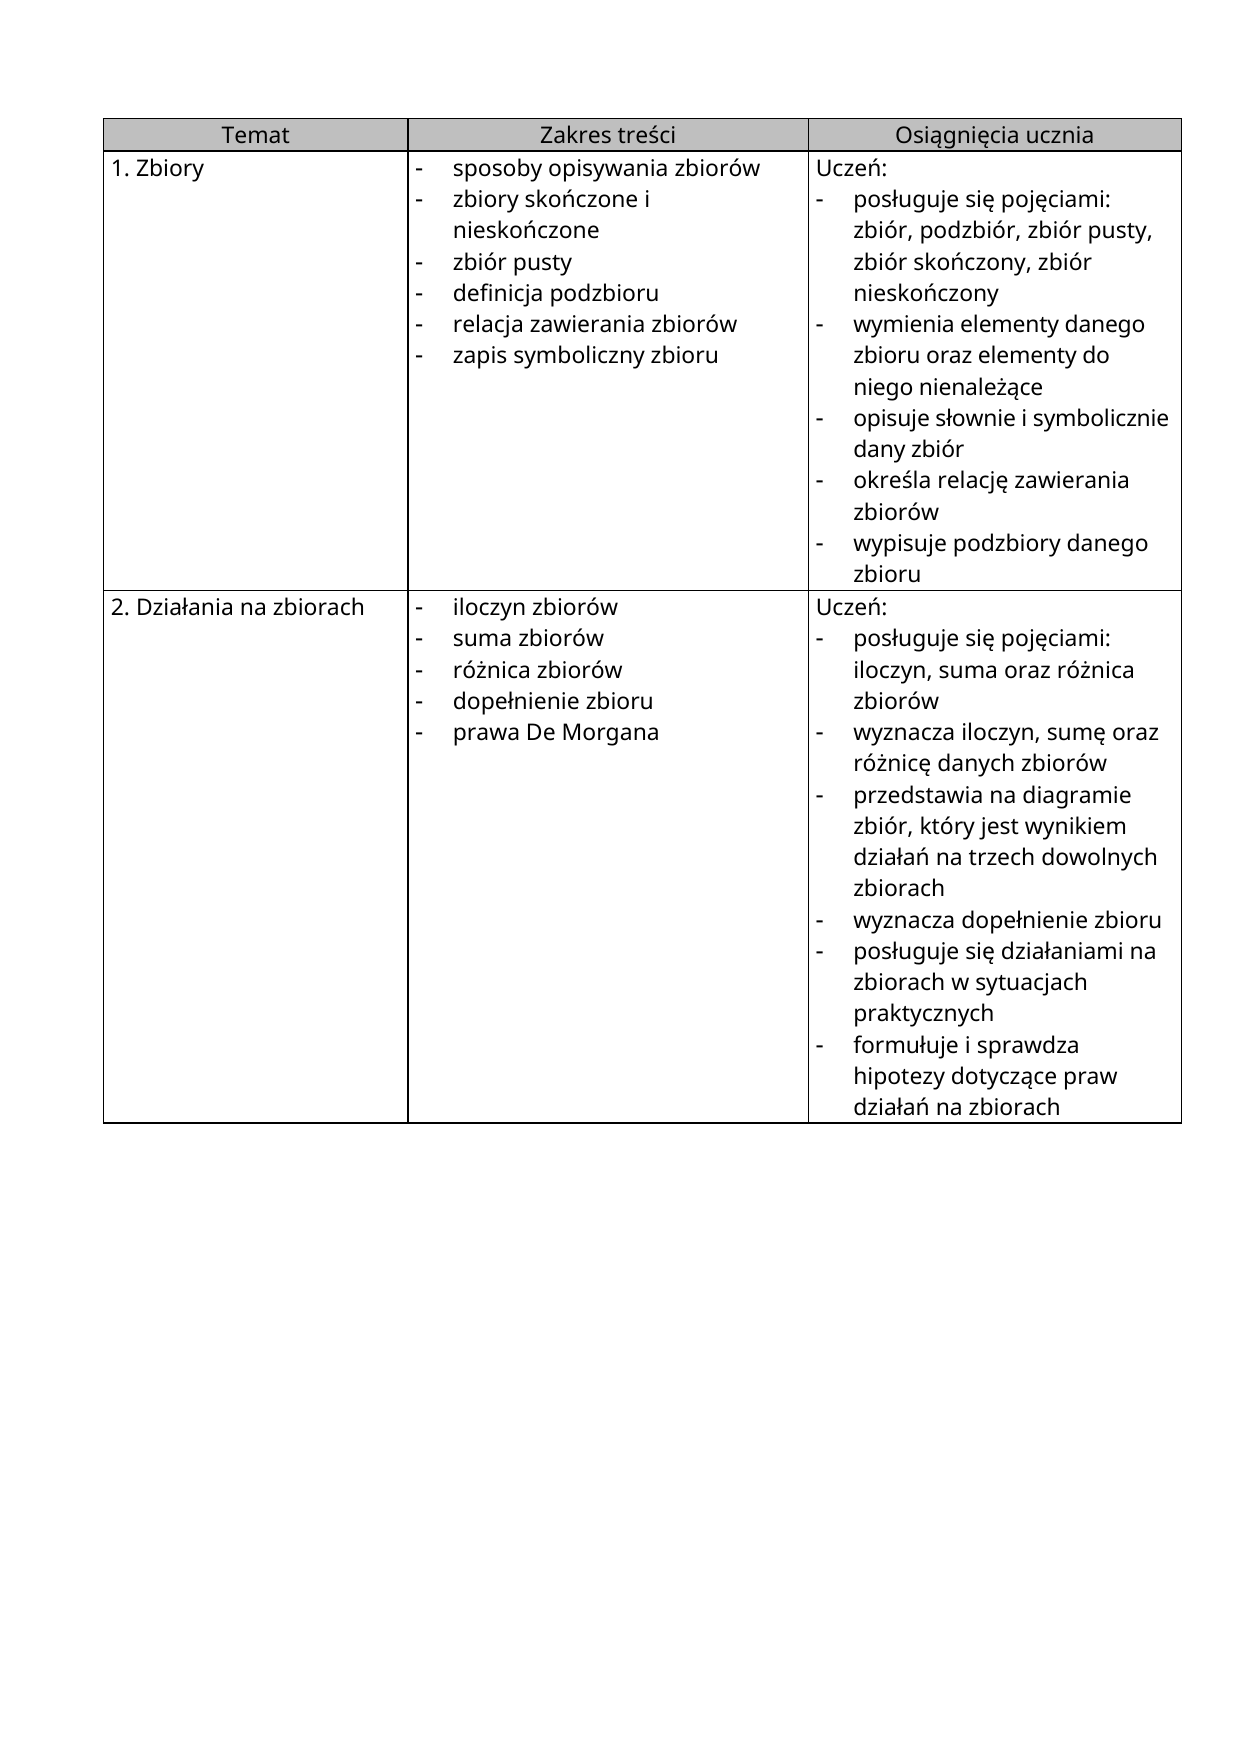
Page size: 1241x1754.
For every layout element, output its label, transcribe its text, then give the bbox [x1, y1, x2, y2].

table_cell sposoby opisywania zbiorów zbiory skończone i nieskończone zbiór pusty definicja podzbioru relacja zawierania zbiorów zapis symboliczny zbioru [409, 152, 808, 589]
table_header Zakres treści [409, 119, 808, 150]
table_header Osiągnięcia ucznia [809, 119, 1181, 150]
table_cell Uczeń: posługuje się pojęciami: zbiór, podzbiór, zbiór pusty, zbiór skończony, zbiór nieskończony wymienia elementy danego zbioru oraz elementy do niego nienależące opisuje słownie i symbolicznie dany zbiór określa relację zawierania zbiorów wypisuje podzbiory danego zbioru [809, 152, 1181, 589]
table_cell Uczeń: posługuje się pojęciami: iloczyn, suma oraz różnica zbiorów wyznacza iloczyn, sumę oraz różnicę danych zbiorów przedstawia na diagramie zbiór, który jest wynikiem działań na trzech dowolnych zbiorach wyznacza dopełnienie zbioru posługuje się działaniami na zbiorach w sytuacjach praktycznych formułuje i sprawdza hipotezy dotyczące praw działań na zbiorach [809, 591, 1181, 1122]
table_header Temat [104, 119, 407, 150]
table_cell iloczyn zbiorów suma zbiorów różnica zbiorów dopełnienie zbioru prawa De Morgana [409, 591, 808, 1122]
table_cell 1. Zbiory [104, 152, 407, 589]
table_cell 2. Działania na zbiorach [104, 591, 407, 1122]
